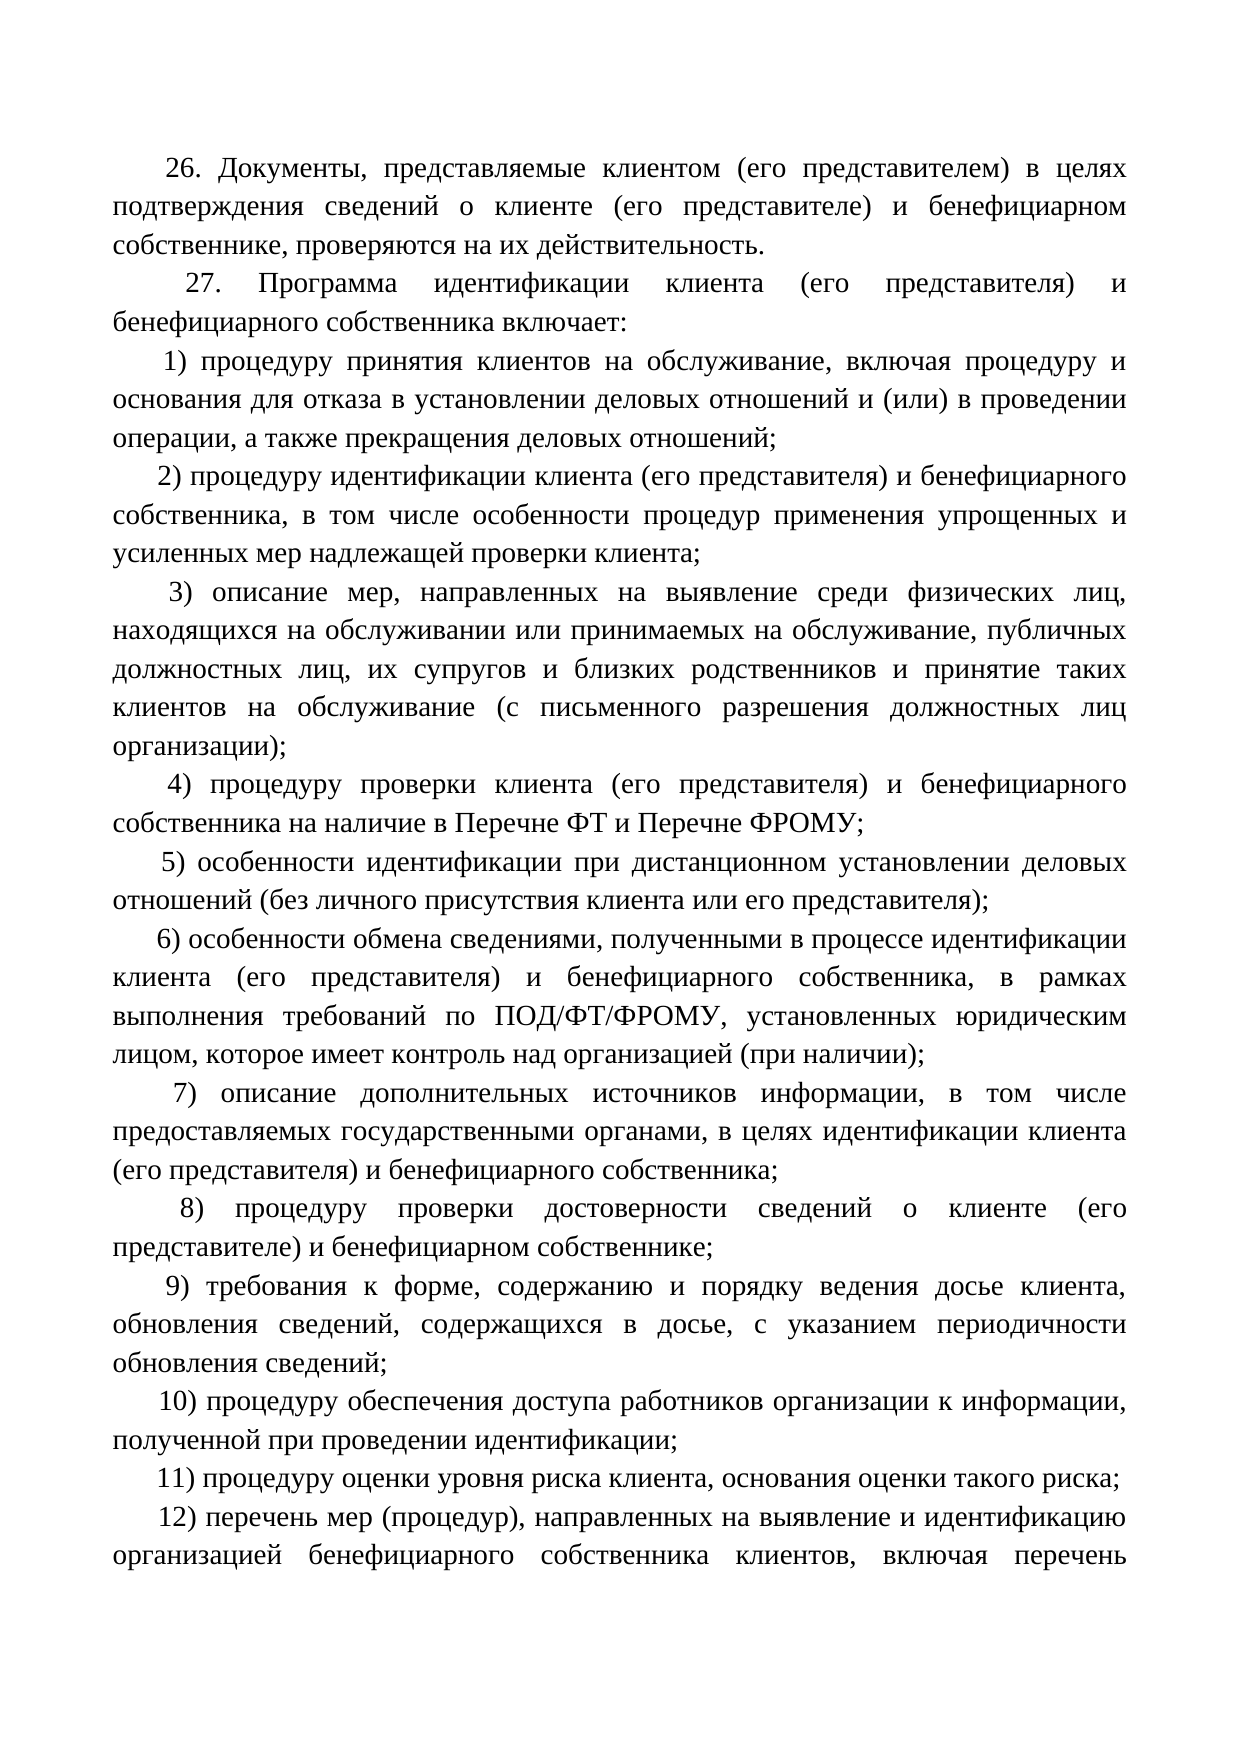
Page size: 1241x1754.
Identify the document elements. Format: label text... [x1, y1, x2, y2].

text 6) особенности обмена сведениями, полученными в процессе идентификации клиента (его представителя) и бенефициарного собственника, в рамках выполнения требований по ПОД/ФТ/ФРОМУ, установленных юридическим лицом, которое имеет контроль над организацией (при наличии); [112, 921, 1128, 1070]
text 3) описание мер, направленных на выявление среди физических лиц, находящихся на обслуживании или принимаемых на обслуживание, публичных должностных лиц, их супругов и близких родственников и принятие таких клиентов на обслуживание (с письменного разрешения должностных лиц организации); [112, 574, 1128, 762]
text 7) описание дополнительных источников информации, в том числе предоставляемых государственными органами, в целях идентификации клиента (его представителя) и бенефициарного собственника; [112, 1075, 1128, 1186]
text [112, 1499, 1128, 1571]
text 9) требования к форме, содержанию и порядку ведения досье клиента, обновления сведений, содержащихся в досье, с указанием периодичности обновления сведений; [112, 1268, 1128, 1378]
text 26. Документы, представляемые клиентом (его представителем) в целях подтверждения сведений о клиенте (его представителе) и бенефициарном собственнике, проверяются на их действительность. [112, 150, 1128, 261]
text 5) особенности идентификации при дистанционном установлении деловых отношений (без личного присутствия клиента или его представителя); [112, 844, 1128, 916]
text 2) процедуру идентификации клиента (его представителя) и бенефициарного собственника, в том числе особенности процедур применения упрощенных и усиленных мер надлежащей проверки клиента; [112, 458, 1128, 569]
text 4) процедуру проверки клиента (его представителя) и бенефициарного собственника на наличие в Перечне ФТ и Перечне ФРОМУ; [112, 767, 1128, 839]
text 10) процедуру обеспечения доступа работников организации к информации, полученной при проведении идентификации; [112, 1383, 1128, 1455]
text 11) процедуру оценки уровня риска клиента, основания оценки такого риска; [112, 1460, 1128, 1494]
text 27. Программа идентификации клиента (его представителя) и бенефициарного собственника включает: [112, 266, 1128, 338]
text 8) процедуру проверки достоверности сведений о клиенте (его представителе) и бенефициарном собственнике; [112, 1191, 1128, 1263]
text 1) процедуру принятия клиентов на обслуживание, включая процедуру и основания для отказа в установлении деловых отношений и (или) в проведении операции, а также прекращения деловых отношений; [112, 343, 1128, 453]
